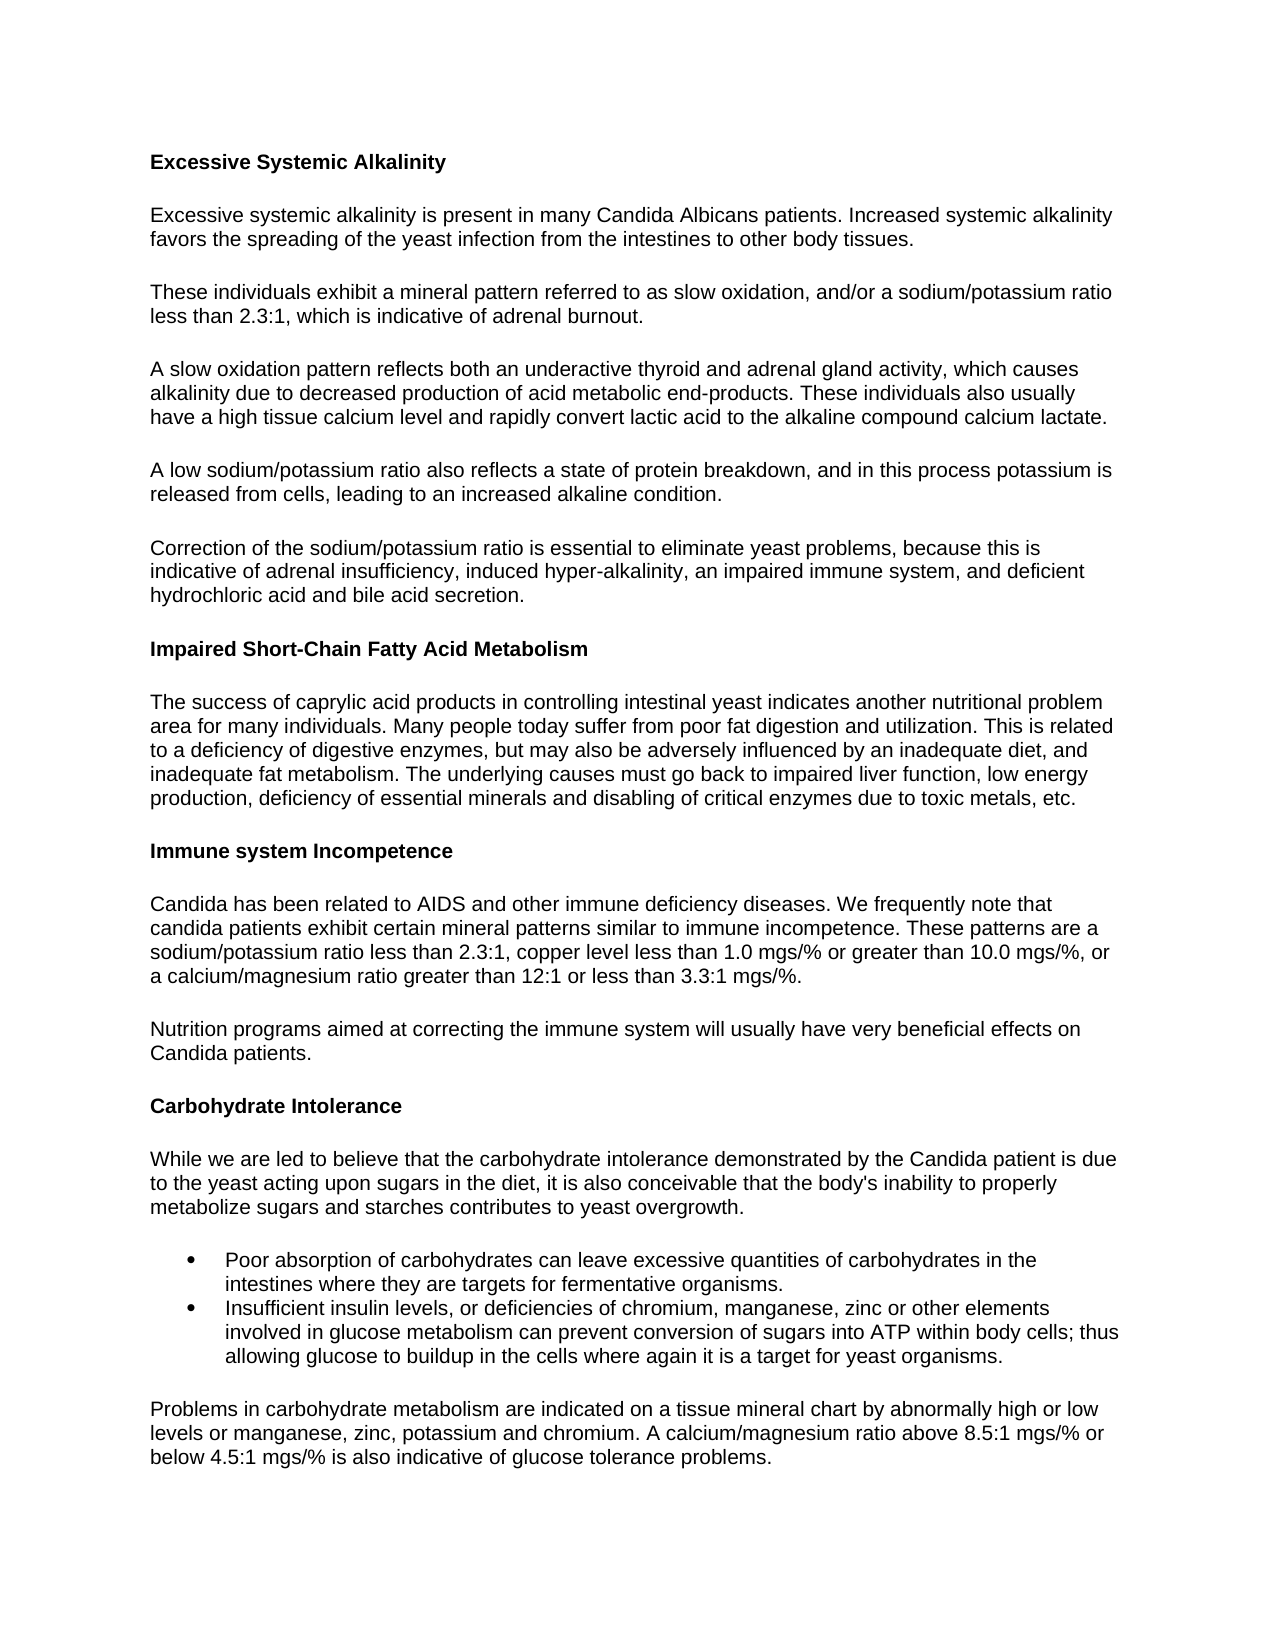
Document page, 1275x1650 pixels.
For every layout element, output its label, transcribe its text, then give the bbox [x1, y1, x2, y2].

text Candida has been related to AIDS and other immune deficiency diseases. We frequently note that candida patients exhibit certain mineral patterns similar to immune incompetence. These patterns are a sodium/potassium ratio less than 2.3:1, copper level less than 1.0 mgs/% or greater than 10.0 mgs/%, or a calcium/magnesium ratio greater than 12:1 or less than 3.3:1 mgs/%. [150, 892, 1125, 987]
text Excessive Systemic Alkalinity [150, 150, 1125, 174]
text A slow oxidation pattern reflects both an underactive thyroid and adrenal gland activity, which causes alkalinity due to decreased production of acid metabolic end-products. These individuals also usually have a high tissue calcium level and rapidly convert lactic acid to the alkaline compound calcium lactate. [150, 357, 1125, 429]
text Problems in carbohydrate metabolism are indicated on a tissue mineral chart by abnormally high or low levels or manganese, zinc, potassium and chromium. A calcium/magnesium ratio above 8.5:1 mgs/% or below 4.5:1 mgs/% is also indicative of glucose tolerance problems. [150, 1397, 1125, 1469]
text These individuals exhibit a mineral pattern referred to as slow oxidation, and/or a sodium/potassium ratio less than 2.3:1, which is indicative of adrenal burnout. [150, 280, 1125, 328]
text A low sodium/potassium ratio also reflects a state of protein breakdown, and in this process potassium is released from cells, leading to an increased alkaline condition. [150, 458, 1125, 506]
text The success of caprylic acid products in controlling intestinal yeast indicates another nutritional problem area for many individuals. Many people today suffer from poor fat digestion and utilization. This is related to a deficiency of digestive enzymes, but may also be adversely influenced by an inadequate diet, and inadequate fat metabolism. The underlying causes must go back to impaired liver function, low energy production, deficiency of essential minerals and disabling of critical enzymes due to toxic metals, etc. [150, 689, 1125, 809]
text Carbohydrate Intolerance [150, 1094, 1125, 1118]
text While we are led to believe that the carbohydrate intolerance demonstrated by the Candida patient is due to the yeast acting upon sugars in the diet, it is also conceivable that the body's inability to properly metabolize sugars and starches contributes to yeast overgrowth. [150, 1147, 1125, 1219]
text Correction of the sodium/potassium ratio is essential to eliminate yeast problems, because this is indicative of adrenal insufficiency, induced hyper-alkalinity, an impaired immune system, and deficient hydrochloric acid and bile acid secretion. [150, 535, 1125, 607]
text Excessive systemic alkalinity is present in many Candida Albicans patients. Increased systemic alkalinity favors the spreading of the yeast infection from the intestines to other body tissues. [150, 203, 1125, 251]
list Poor absorption of carbohydrates can leave excessive quantities of carbohydrates in the intestines where they are targets for fermentative organisms. [187, 1248, 1125, 1296]
text Nutrition programs aimed at correcting the immune system will usually have very beneficial effects on Candida patients. [150, 1017, 1125, 1064]
text Immune system Incompetence [150, 838, 1125, 862]
list Insufficient insulin levels, or deficiencies of chromium, manganese, zinc or other elements involved in glucose metabolism can prevent conversion of sugars into ATP within body cells; thus allowing glucose to buildup in the cells where again it is a target for yeast organisms. [187, 1296, 1125, 1368]
text Impaired Short-Chain Fatty Acid Metabolism [150, 636, 1125, 660]
